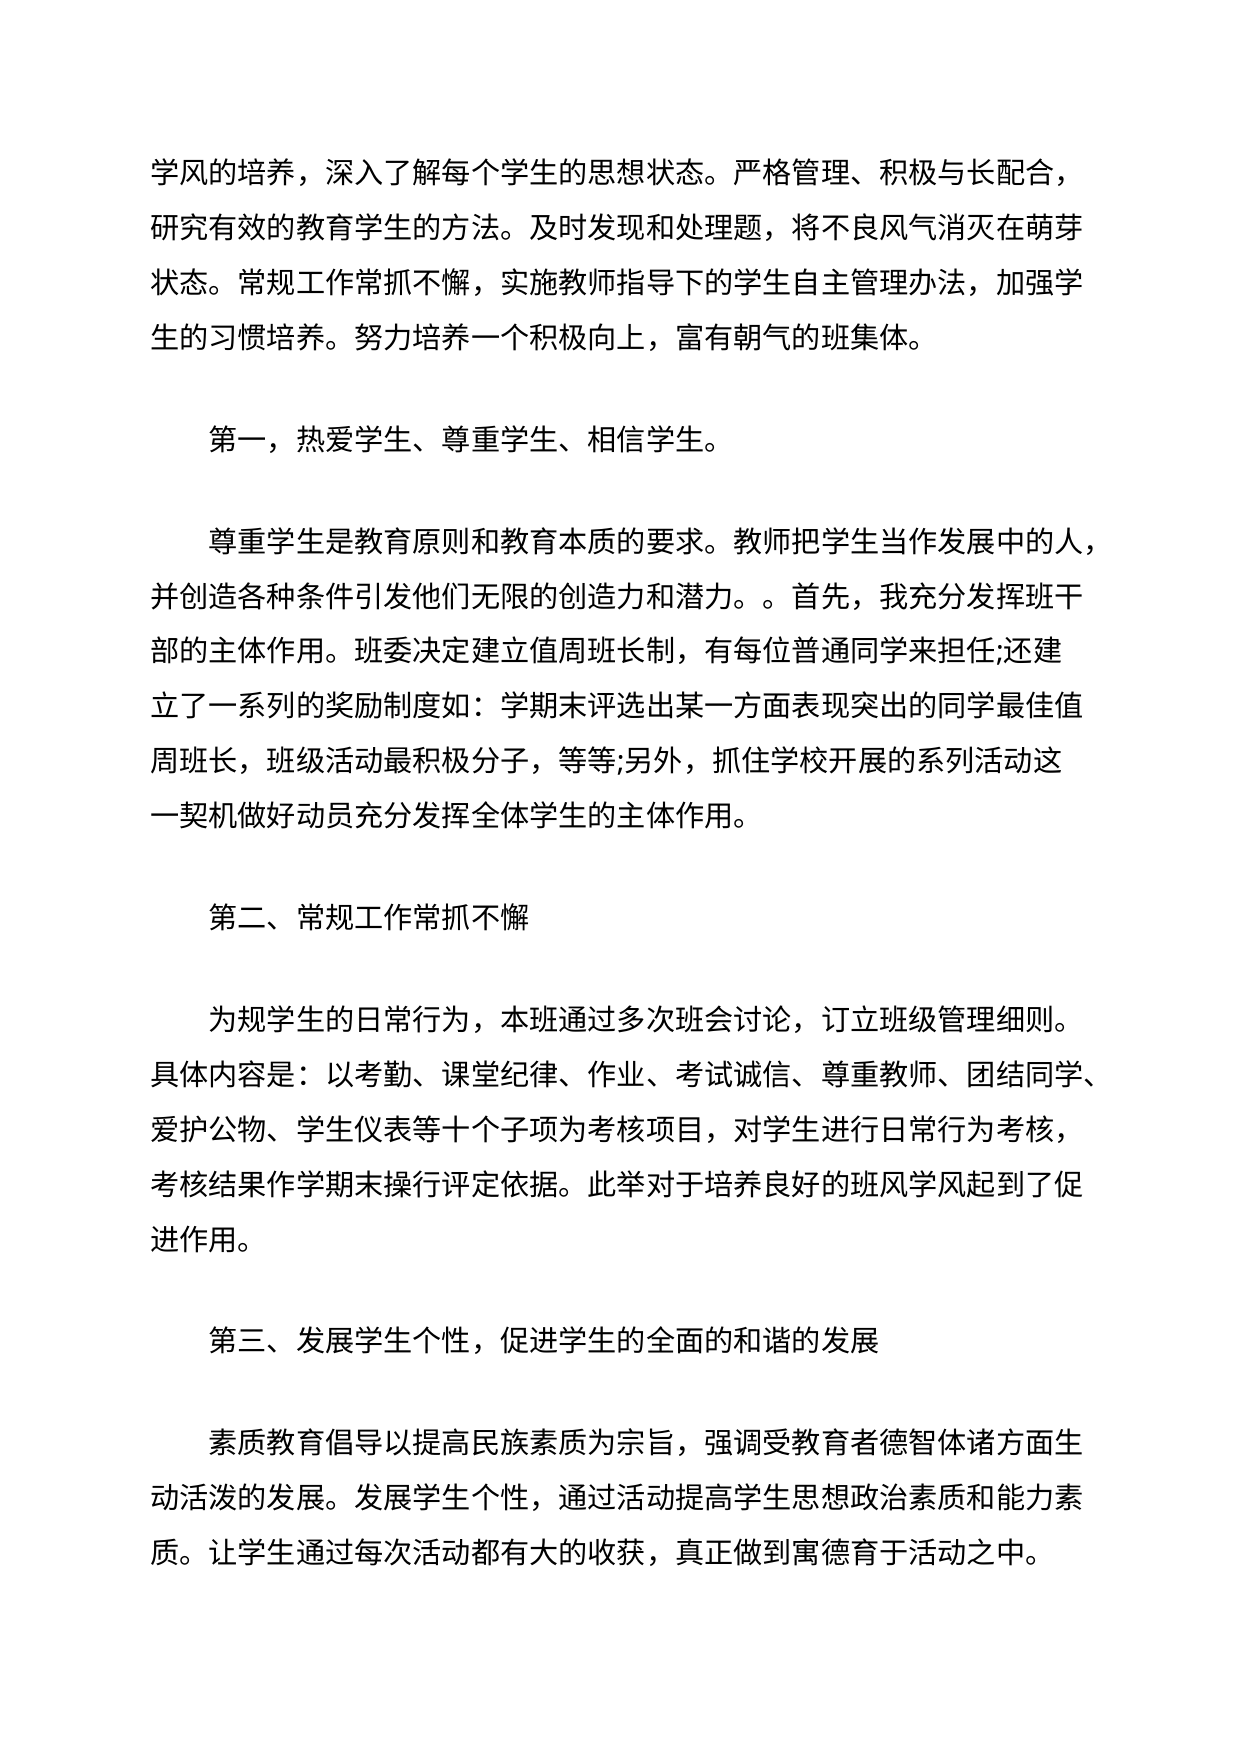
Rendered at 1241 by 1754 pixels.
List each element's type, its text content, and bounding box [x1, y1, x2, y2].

text 第一，热爱学生、尊重学生、相信学生。 [150, 416, 1090, 459]
text 第二、常规工作常抓不懈 [150, 895, 1090, 937]
text 尊重学生是教育原则和教育本质的要求。教师把学生当作发展中的人，并创造各种条件引发他们无限的创造力和潜力。。首先，我充分发挥班干部的主体作用。班委决定建立值周班长制，有每位普通同学来担任;还建立了一系列的奖励制度如：学期末评选出某一方面表现突出的同学最佳值周班长，班级活动最积极分子，等等;另外，抓住学校开展的系列活动这一契机做好动员充分发挥全体学生的主体作用。 [150, 518, 1090, 835]
text 为规学生的日常行为，本班通过多次班会讨论，订立班级管理细则。具体内容是：以考勤、课堂纪律、作业、考试诚信、尊重教师、团结同学、爱护公物、学生仪表等十个子项为考核项目，对学生进行日常行为考核，考核结果作学期末操行评定依据。此举对于培养良好的班风学风起到了促进作用。 [150, 996, 1090, 1258]
text 第三、发展学生个性，促进学生的全面的和谐的发展 [150, 1318, 1090, 1360]
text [150, 150, 1090, 357]
text 素质教育倡导以提高民族素质为宗旨，强调受教育者德智体诸方面生动活泼的发展。发展学生个性，通过活动提高学生思想政治素质和能力素质。让学生通过每次活动都有大的收获，真正做到寓德育于活动之中。 [150, 1419, 1090, 1572]
